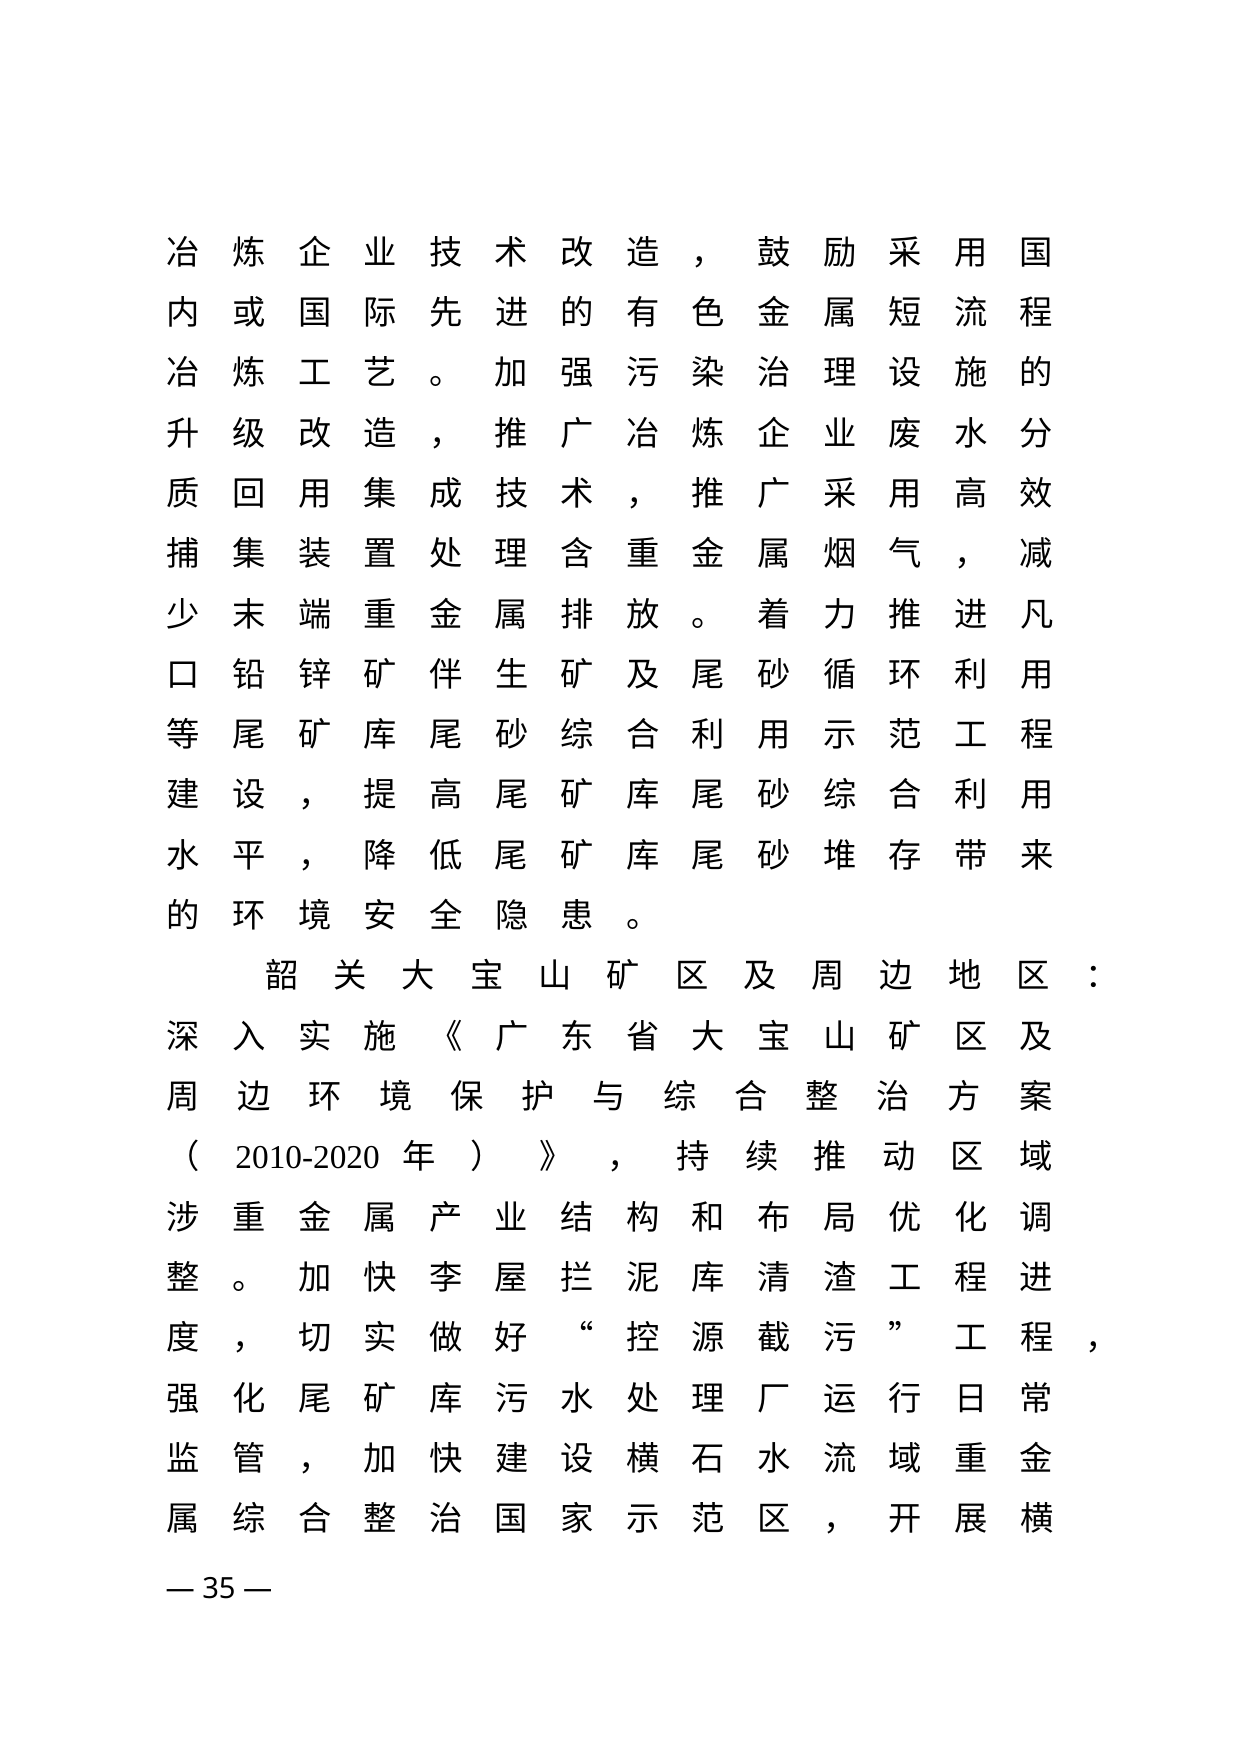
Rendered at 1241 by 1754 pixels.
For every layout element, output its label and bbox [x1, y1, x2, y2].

text [167, 219, 1085, 943]
text [167, 943, 1085, 1546]
